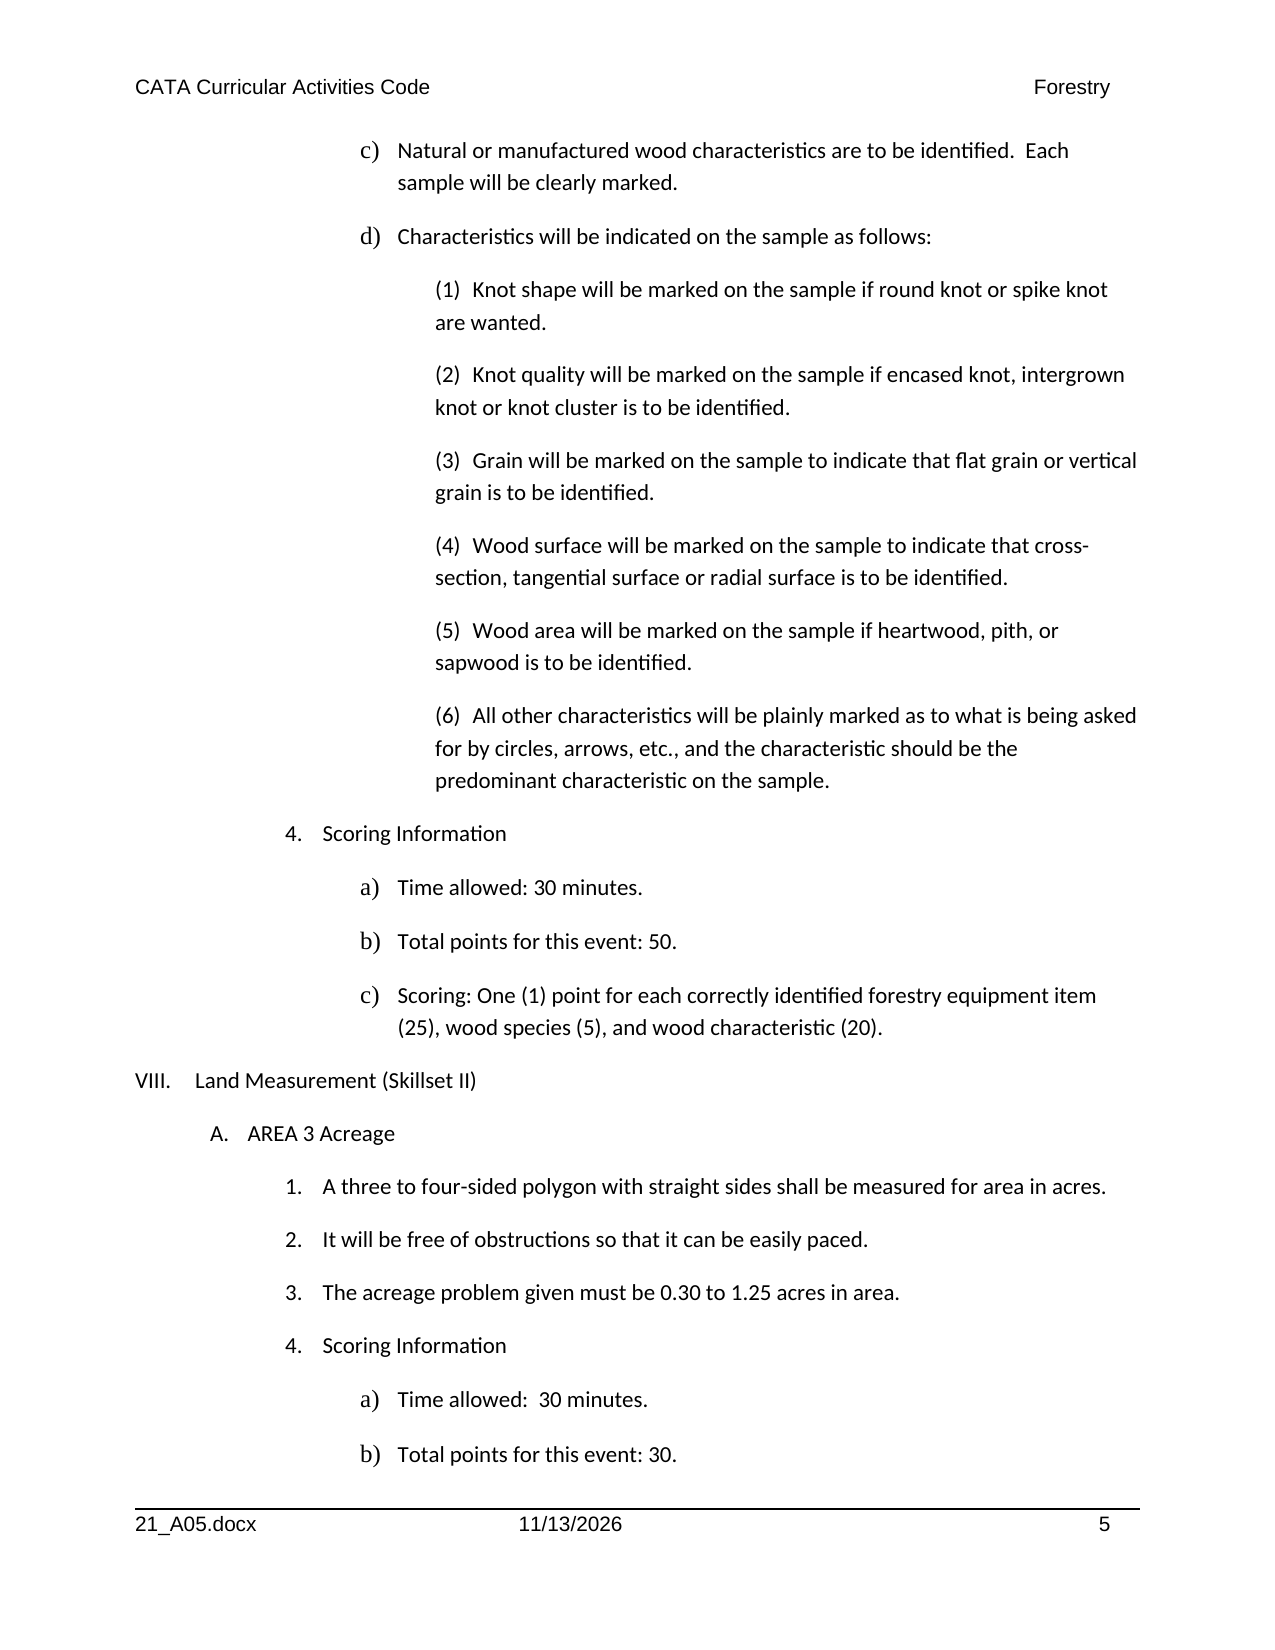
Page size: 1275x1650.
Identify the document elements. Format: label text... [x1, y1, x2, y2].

list Scoring Information [285, 819, 1140, 847]
list Characteristics will be indicated on the sample as follows: [360, 221, 1140, 250]
list The acreage problem given must be 0.30 to 1.25 acres in area. [285, 1278, 1140, 1307]
list All other characteristics will be plainly marked as to what is being asked for by circles, arrows, etc., and the characteristic should be the predominant characteristic on the sample. [435, 701, 1140, 794]
list A three to four-sided polygon with straight sides shall be measured for area in acres. [285, 1172, 1140, 1201]
list Scoring: One (1) point for each correctly identified forestry equipment item (25), wood species (5), and wood characteristic (20). [360, 980, 1140, 1041]
list Time allowed: 30 minutes. [360, 1384, 1140, 1414]
list Wood surface will be marked on the sample to indicate that cross-section, tangential surface or radial surface is to be identified. [435, 531, 1140, 591]
list It will be free of obstructions so that it can be easily paced. [285, 1226, 1140, 1253]
list Wood area will be marked on the sample if heartwood, pith, or sapwood is to be identified. [435, 616, 1140, 676]
list Total points for this event: 50. [360, 926, 1140, 955]
list Knot quality will be marked on the sample if encased knot, intergrown knot or knot cluster is to be identified. [435, 361, 1140, 421]
list Grain will be marked on the sample to indicate that flat grain or vertical grain is to be identified. [435, 446, 1140, 506]
list Scoring Information [285, 1332, 1140, 1359]
list Natural or manufactured wood characteristics are to be identified. Each sample will be clearly marked. [360, 135, 1140, 196]
text Land Measurement (Skillset II) [135, 1066, 1140, 1094]
list Time allowed: 30 minutes. [360, 872, 1140, 901]
list Total points for this event: 30. [360, 1439, 1140, 1468]
list Knot shape will be marked on the sample if round knot or spike knot are wanted. [435, 275, 1140, 336]
list AREA 3 Acreage [210, 1119, 1140, 1147]
